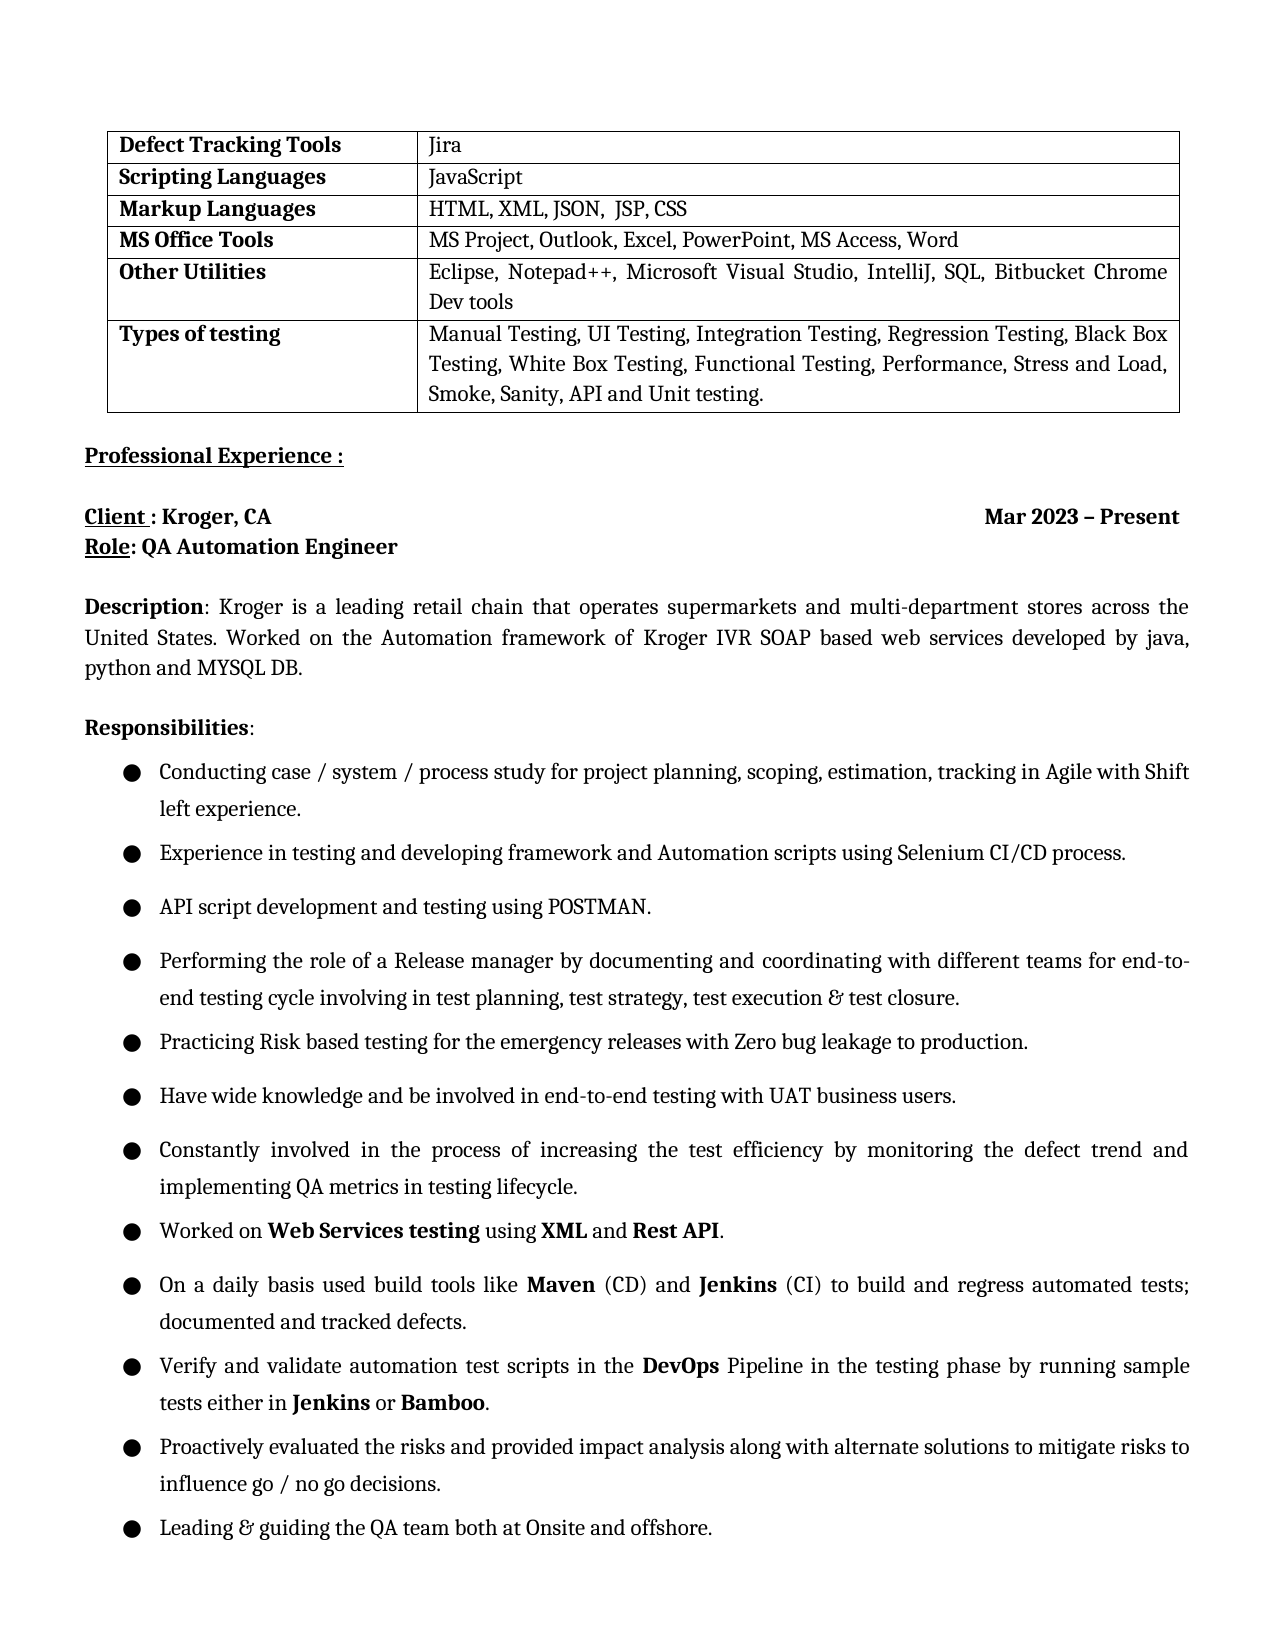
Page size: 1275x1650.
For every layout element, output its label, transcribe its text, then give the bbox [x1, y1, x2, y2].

list Experience in testing and developing framework and Automation scripts using Selenium CI/CD process. [122, 826, 1191, 873]
text Description: Kroger is a leading retail chain that operates supermarkets and multi-department stores across the United States. Worked on the Automation framework of Kroger IVR SOAP based web services developed by java, python and MYSQL DB. [84, 594, 1191, 681]
text Role: QA Automation Engineer [84, 534, 1191, 560]
list Constantly involved in the process of increasing the test efficiency by monitoring the defect trend and implementing QA metrics in testing lifecycle. [122, 1123, 1191, 1200]
text Professional Experience : [84, 443, 1191, 469]
table_cell HTML, XML, JSON, JSP, CSS [418, 196, 1179, 226]
list Performing the role of a Release manager by documenting and coordinating with different teams for end-to-end testing cycle involving in test planning, test strategy, test execution & test closure. [122, 934, 1191, 1011]
list Proactively evaluated the risks and provided impact analysis along with alternate solutions to mitigate risks to influence go / no go decisions. [122, 1420, 1191, 1497]
table_cell JavaScript [418, 164, 1179, 194]
table_cell Jira [418, 132, 1179, 163]
text Client : Kroger, CA Mar 2023 – Present [84, 503, 1191, 530]
list Conducting case / system / process study for project planning, scoping, estimation, tracking in Agile with Shift left experience. [122, 745, 1191, 822]
table_cell Eclipse, Notepad++, Microsoft Visual Studio, IntelliJ, SQL, Bitbucket Chrome Dev tools [418, 259, 1179, 320]
table_cell MS Project, Outlook, Excel, PowerPoint, MS Access, Word [418, 227, 1179, 258]
list Have wide knowledge and be involved in end-to-end testing with UAT business users. [122, 1069, 1191, 1116]
text Responsibilities: [84, 715, 1191, 741]
table_cell Types of testing [108, 321, 417, 412]
table_cell Defect Tracking Tools [108, 132, 417, 163]
table_cell Scripting Languages [108, 164, 417, 194]
list Practicing Risk based testing for the emergency releases with Zero bug leakage to production. [122, 1015, 1191, 1062]
table_cell Other Utilities [108, 259, 417, 320]
table_cell MS Office Tools [108, 227, 417, 258]
table_cell Markup Languages [108, 196, 417, 226]
table_cell Manual Testing, UI Testing, Integration Testing, Regression Testing, Black Box Testing, White Box Testing, Functional Testing, Performance, Stress and Load, Smoke, Sanity, API and Unit testing. [418, 321, 1179, 412]
list Leading & guiding the QA team both at Onsite and offshore. [122, 1501, 1191, 1548]
list API script development and testing using POSTMAN. [122, 880, 1191, 927]
list Verify and validate automation test scripts in the DevOps Pipeline in the testing phase by running sample tests either in Jenkins or Bamboo. [122, 1339, 1191, 1416]
list On a daily basis used build tools like Maven (CD) and Jenkins (CI) to build and regress automated tests; documented and tracked defects. [122, 1258, 1191, 1335]
list Worked on Web Services testing using XML and Rest API. [122, 1204, 1191, 1251]
